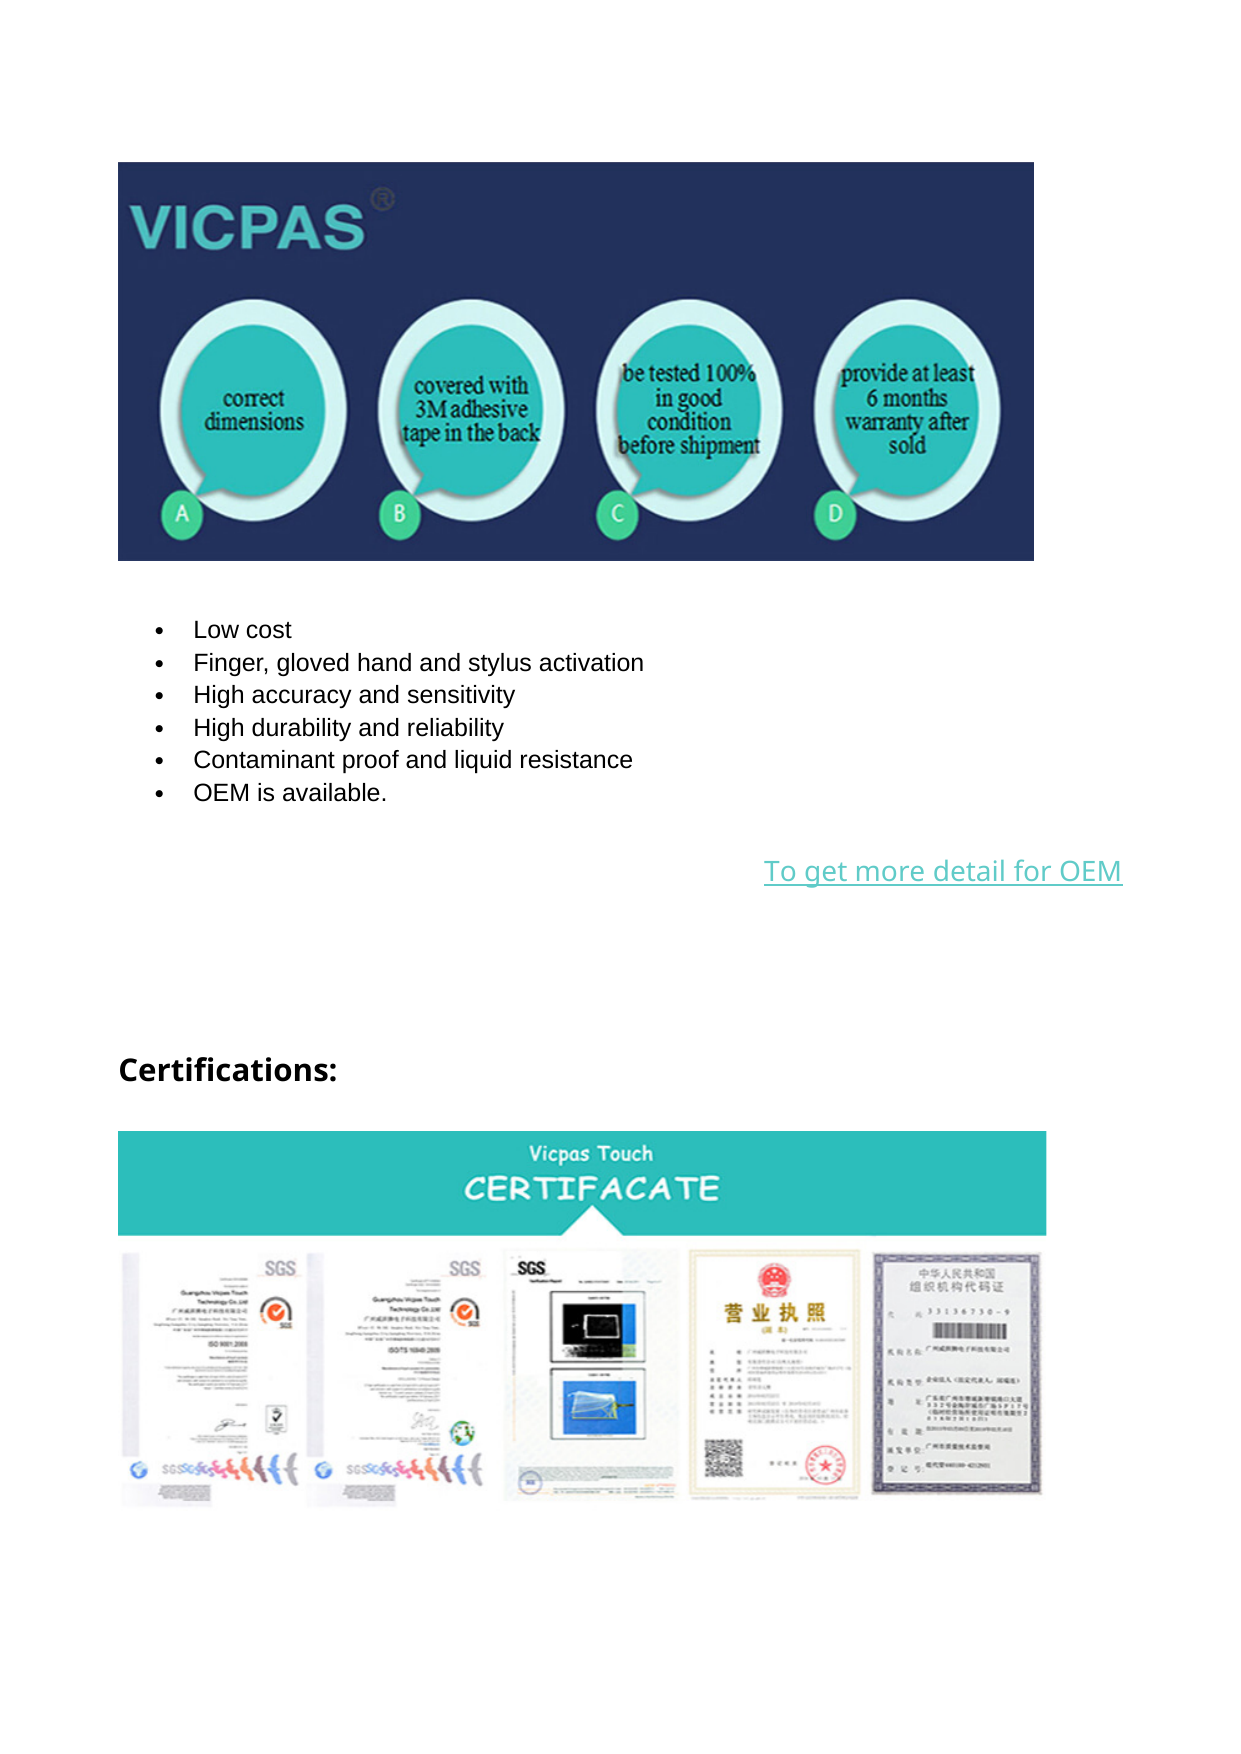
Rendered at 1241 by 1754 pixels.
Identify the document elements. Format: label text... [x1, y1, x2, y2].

list High durability and reliability [156, 711, 1122, 744]
picture [118, 162, 1034, 561]
picture [118, 1131, 1047, 1516]
list Finger, gloved hand and stylus activation [156, 646, 1122, 679]
text To get more detail for OEM [118, 838, 1122, 903]
list OEM is available. [156, 776, 1122, 809]
list Low cost [156, 614, 1122, 646]
list Contaminant proof and liquid resistance [156, 744, 1122, 776]
subtitle Certifications: [118, 1037, 1122, 1102]
list High accuracy and sensitivity [156, 679, 1122, 711]
